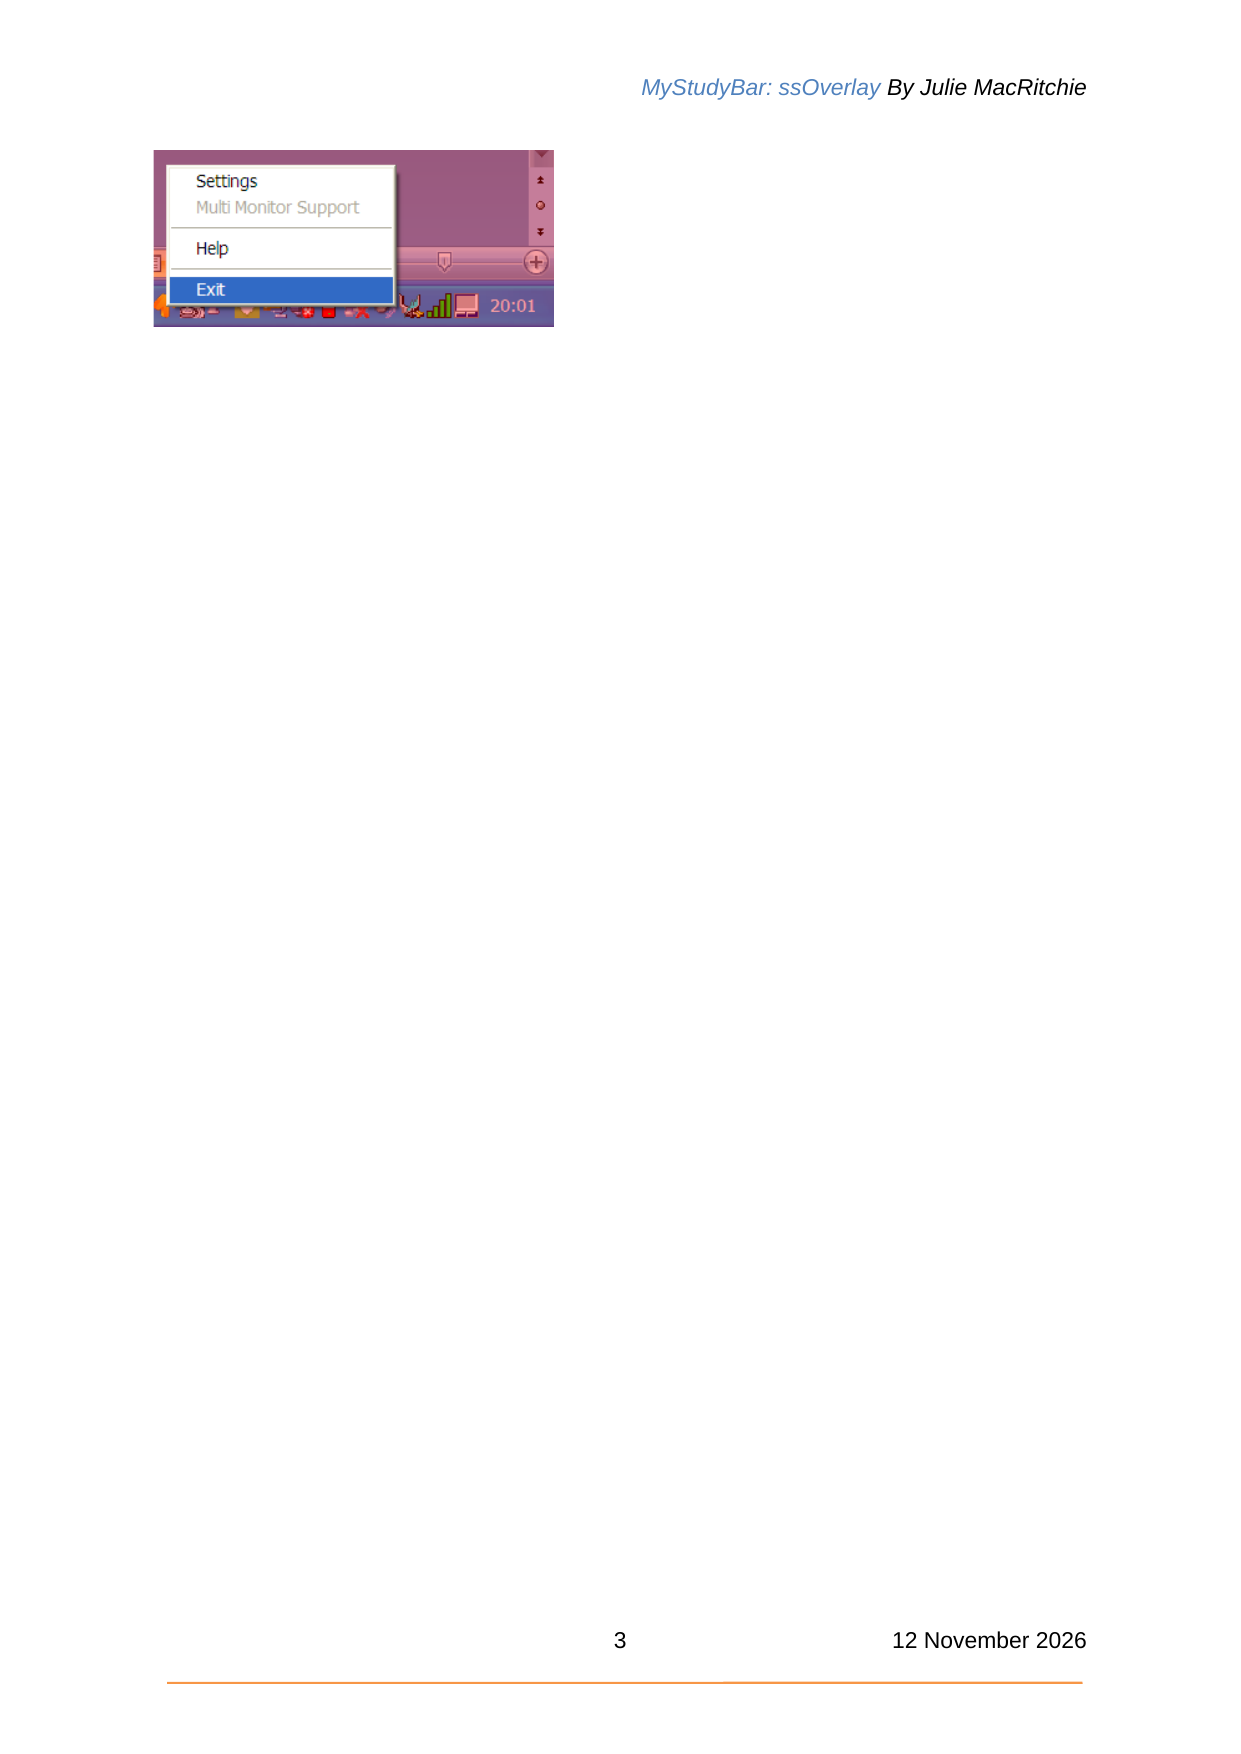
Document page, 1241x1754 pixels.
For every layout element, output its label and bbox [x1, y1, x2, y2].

picture [153, 150, 554, 327]
